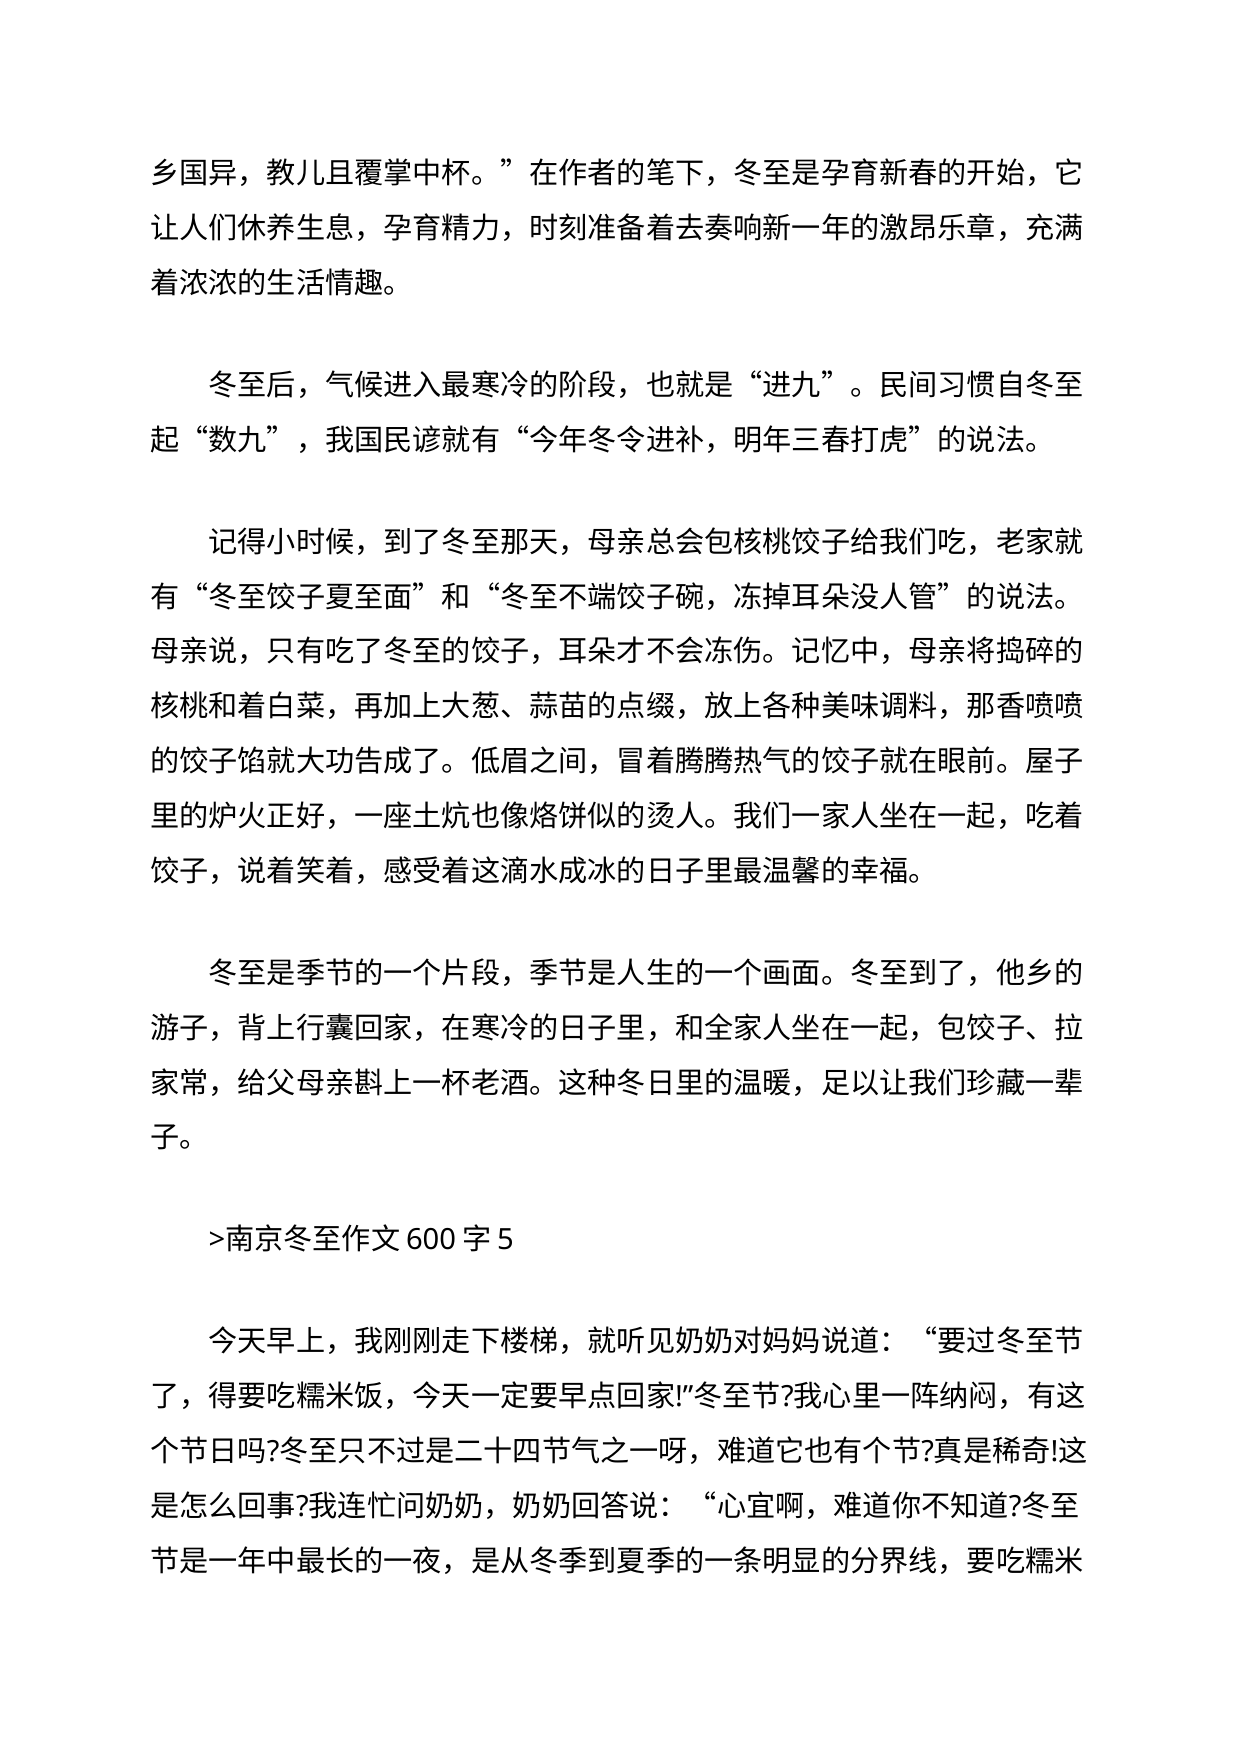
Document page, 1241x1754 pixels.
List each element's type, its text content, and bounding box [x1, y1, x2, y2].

text >南京冬至作文600字5 [150, 1216, 1090, 1258]
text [150, 150, 1090, 302]
text 冬至后，气候进入最寒冷的阶段，也就是“进九”。民间习惯自冬至起“数九”，我国民谚就有“今年冬令进补，明年三春打虎”的说法。 [150, 362, 1090, 459]
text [150, 1318, 1090, 1580]
text 记得小时候，到了冬至那天，母亲总会包核桃饺子给我们吃，老家就有“冬至饺子夏至面”和“冬至不端饺子碗，冻掉耳朵没人管”的说法。母亲说，只有吃了冬至的饺子，耳朵才不会冻伤。记忆中，母亲将捣碎的核桃和着白菜，再加上大葱、蒜苗的点缀，放上各种美味调料，那香喷喷的饺子馅就大功告成了。低眉之间，冒着腾腾热气的饺子就在眼前。屋子里的炉火正好，一座土炕也像烙饼似的烫人。我们一家人坐在一起，吃着饺子，说着笑着，感受着这滴水成冰的日子里最温馨的幸福。 [150, 518, 1090, 890]
text 冬至是季节的一个片段，季节是人生的一个画面。冬至到了，他乡的游子，背上行囊回家，在寒冷的日子里，和全家人坐在一起，包饺子、拉家常，给父母亲斟上一杯老酒。这种冬日里的温暖，足以让我们珍藏一辈子。 [150, 949, 1090, 1156]
